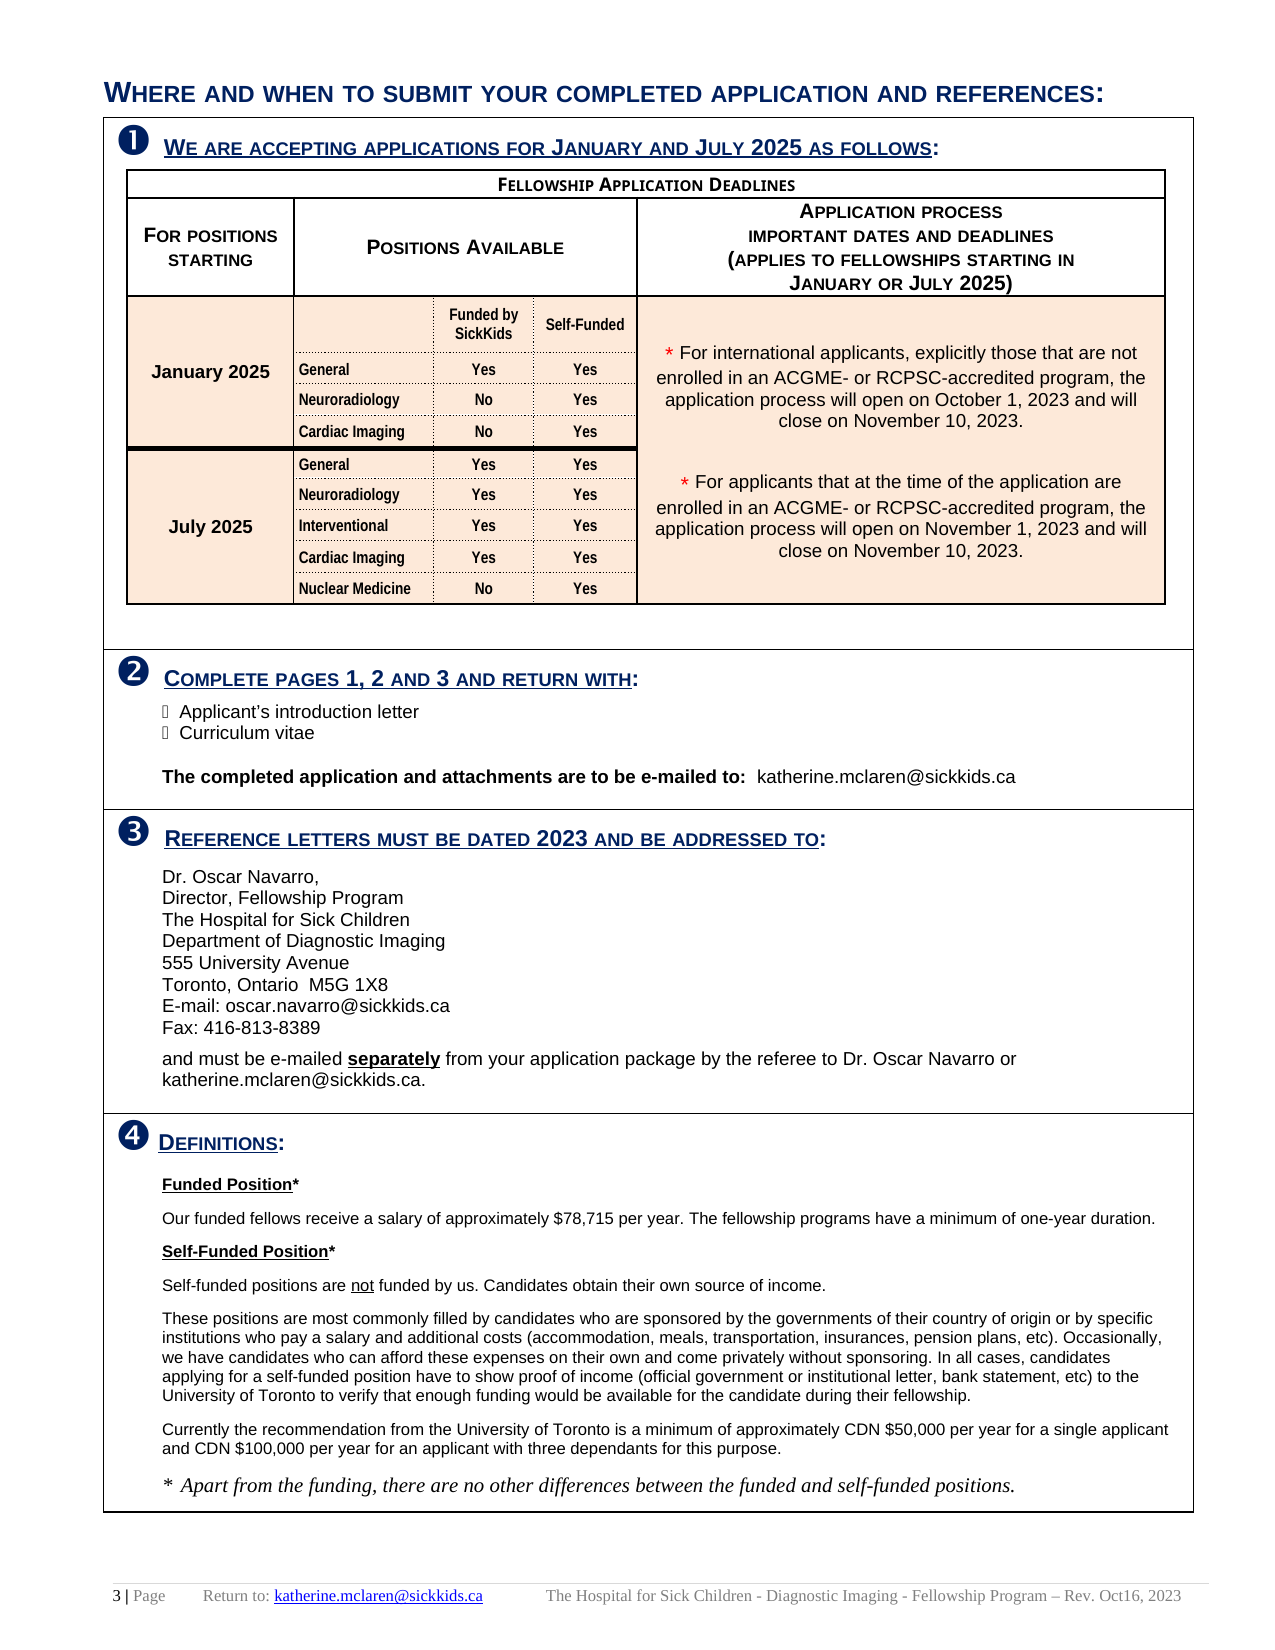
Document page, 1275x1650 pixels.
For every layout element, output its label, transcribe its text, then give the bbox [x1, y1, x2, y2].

table_header We are accepting applications for January and July 2025 as follows: [104, 118, 1193, 648]
text Where and when to submit your completed application and references: [103, 75, 1162, 108]
table_cell Complete pages 1, 2 and 3 and return with: Applicant’s introduction letter Curriculum vitae The completed application and attachments are to be e-mailed to: katherine.mclaren@sickkids.ca [104, 650, 1193, 808]
table_cell Definitions: Funded Position* Our funded fellows receive a salary of approximately $78,715 per year. The fellowship programs have a minimum of one-year duration. Self-Funded Position* Self-funded positions are not funded by us. Candidates obtain their own source of income. These positions are most commonly filled by candidates who are sponsored by the governments of their country of origin or by specific institutions who pay a salary and additional costs (accommodation, meals, transportation, insurances, pension plans, etc). Occasionally, we have candidates who can afford these expenses on their own and come privately without sponsoring. In all cases, candidates applying for a self-funded position have to show proof of income (official government or institutional letter, bank statement, etc) to the to verify that enough funding would be available for the candidate during their fellowship. Currently the recommendation from the University of Toronto is a minimum of approximately CDN $50,000 per year for a single applicant and CDN $100,000 per year for an applicant with three dependants for this purpose. * Apart from the funding, there are no other differences between the funded and self-funded positions. [104, 1114, 1193, 1511]
table_cell Reference letters must be dated 2023 and be addressed to: Dr. Oscar Navarro, Director, Fellowship Program The Hospital for Sick Children Department of Diagnostic Imaging Toronto, Ontario M5G 1X8 E-mail: Fax: 416-813-8389 and must be e-mailed separately from your application package by the referee to Dr. Oscar Navarro or katherine.mclaren@sickkids.ca. [104, 810, 1193, 1112]
